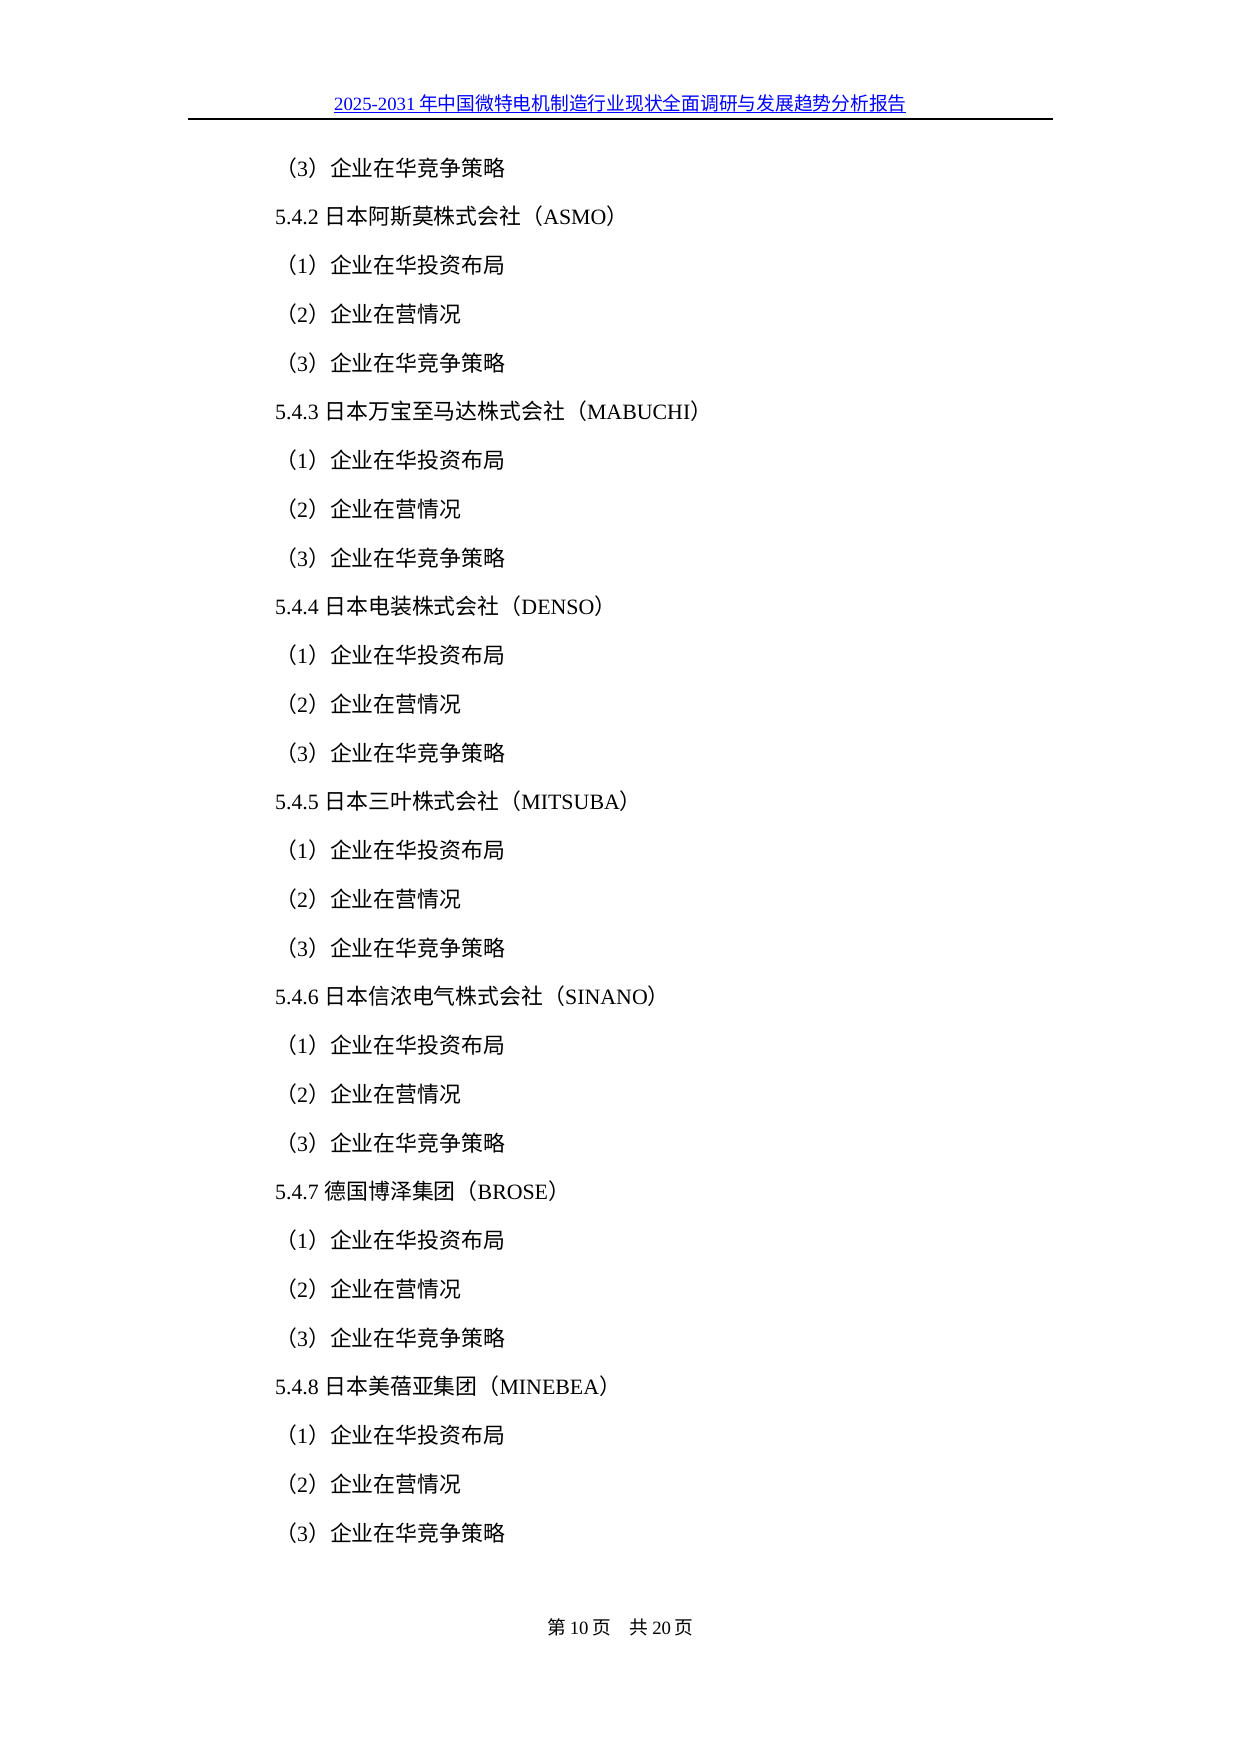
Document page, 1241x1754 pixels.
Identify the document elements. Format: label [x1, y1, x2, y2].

text [187, 150, 1053, 1548]
